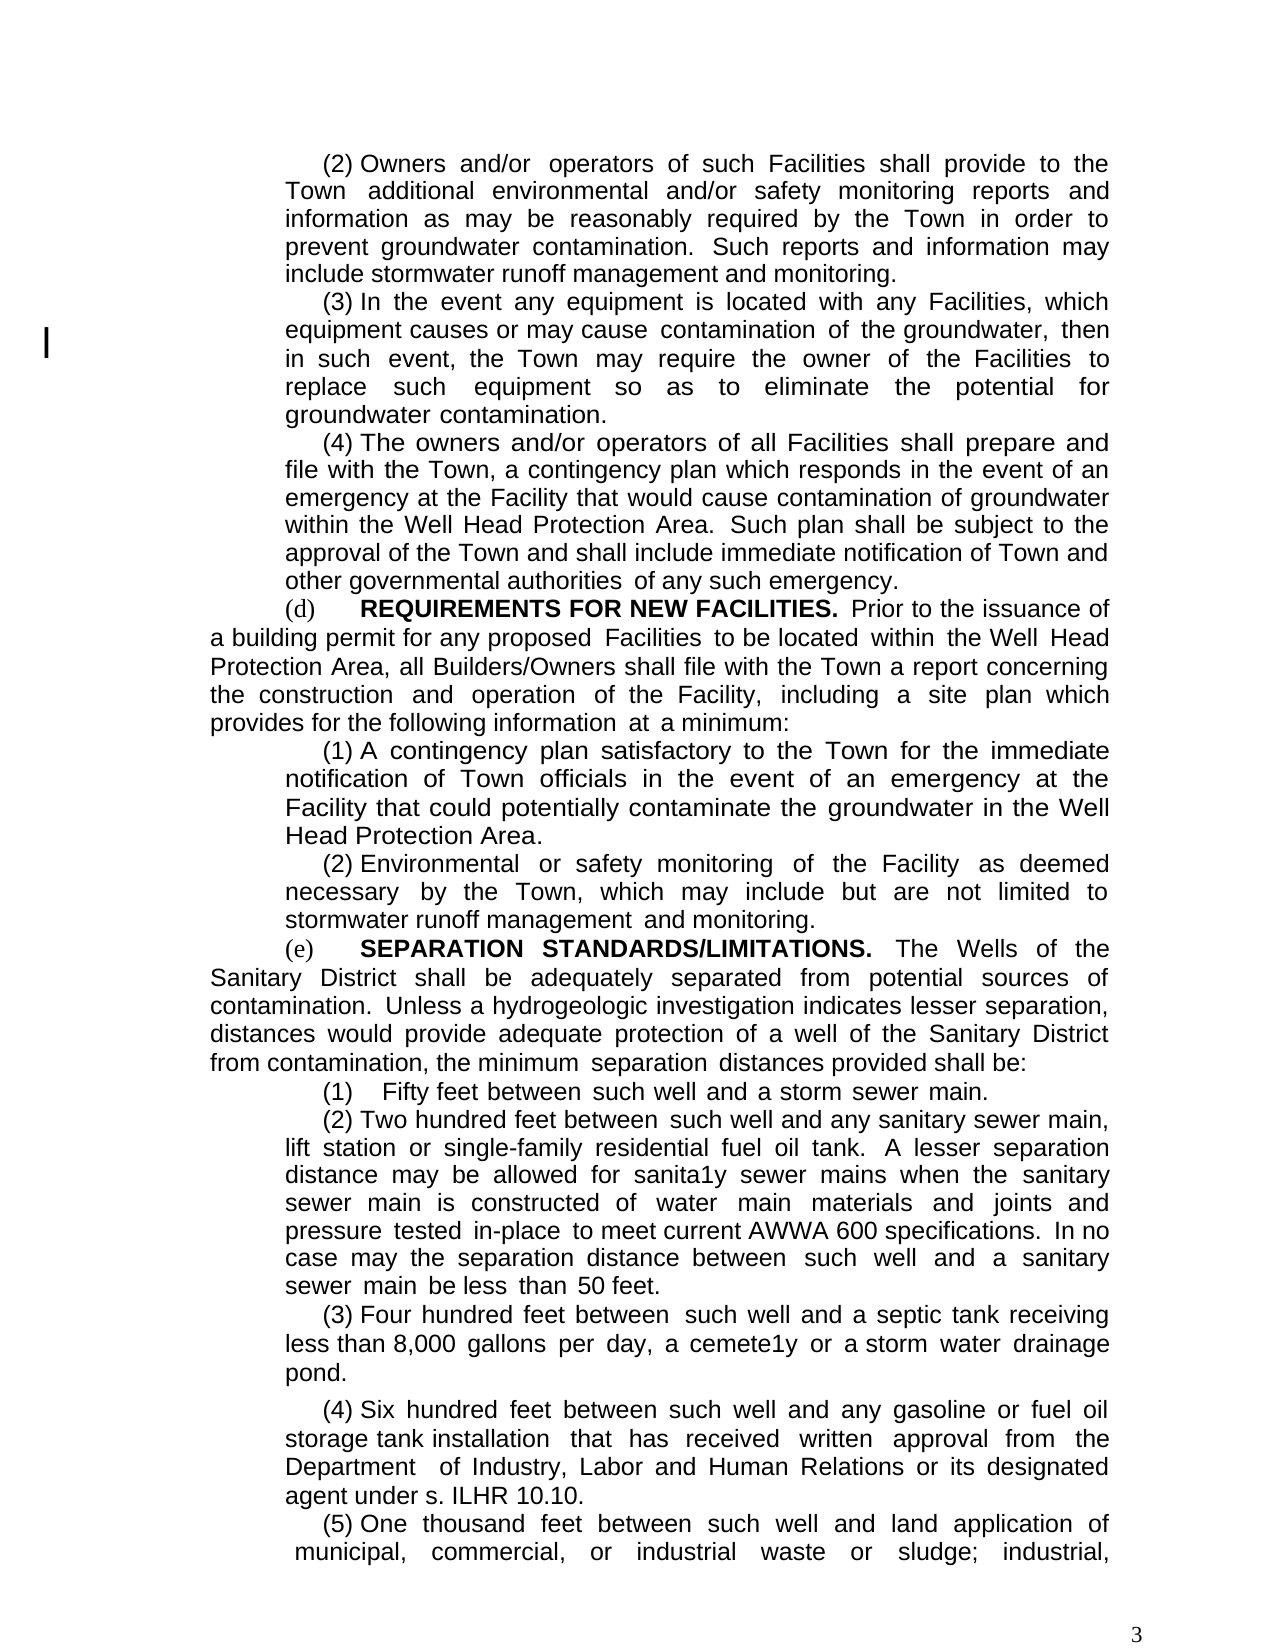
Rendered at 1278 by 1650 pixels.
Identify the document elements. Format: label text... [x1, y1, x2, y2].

list Owners and/or operators of such Facilities shall provide to the Town additional environmental and/or safety monitoring reports and information as may be reasonably required by the Town in order to prevent groundwater contamination. Such reports and information may include stormwater runoff management and monitoring. [285, 150, 1110, 288]
list A contingency plan satisfactory to the Town for the immediate notification of Town officials in the event of an emergency at the Facility that could potentially contaminate the groundwater in the Well Head Protection Area. [285, 737, 1110, 849]
list Two hundred feet between such well and any sanitary sewer main, lift station or single-family residential fuel oil tank. A lesser separation distance may be allowed for sanita1y sewer mains when the sanitary sewer main is constructed of water main materials and joints and pressure tested in-place to meet current AWWA 600 specifications. In no case may the separation distance between such well and a sanitary sewer main be less than 50 feet. [285, 1107, 1110, 1300]
list Environmental or safety monitoring of the Facility as deemed necessary by the Town, which may include but are not limited to stormwater runoff management and monitoring. [285, 849, 1110, 934]
list Six hundred feet between such well and any gasoline or fuel oil storage tank installation that has received written approval from the Department of Industry, Labor and Human Relations or its designated agent under s. ILHR 10.10. [285, 1395, 1110, 1510]
list In the event any equipment is located with any Facilities, which equipment causes or may cause contamination of the groundwater, then in such event, the Town may require the owner of the Facilities to replace such equipment so as to eliminate the potential for groundwater contamination. [285, 288, 1110, 429]
list REQUIREMENTS FOR NEW FACILITIES. Prior to the issuance of a building permit for any proposed Facilities to be located within the Well Head Protection Area, all Builders/Owners shall file with the Town a report concerning the construction and operation of the Facility, including a site plan which provides for the following information at a minimum: [210, 594, 1110, 737]
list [294, 1510, 1110, 1566]
list Four hundred feet between such well and a septic tank receiving less than 8,000 gallons per day, a cemete1y or a storm water drainage pond. [285, 1301, 1110, 1387]
list The owners and/or operators of all Facilities shall prepare and file with the Town, a contingency plan which responds in the event of an emergency at the Facility that would cause contamination of groundwater within the Well Head Protection Area. Such plan shall be subject to the approval of the Town and shall include immediate notification of Town and other governmental authorities of any such emergency. [285, 429, 1110, 594]
list Fifty feet between such well and a storm sewer main. [322, 1076, 1110, 1106]
list SEPARATION STANDARDS/LIMITATIONS. The Wells of the Sanitary District shall be adequately separated from potential sources of contamination. Unless a hydrogeologic investigation indicates lesser separation, distances would provide adequate protection of a well of the Sanitary District from contamination, the minimum separation distances provided shall be: [210, 934, 1110, 1076]
